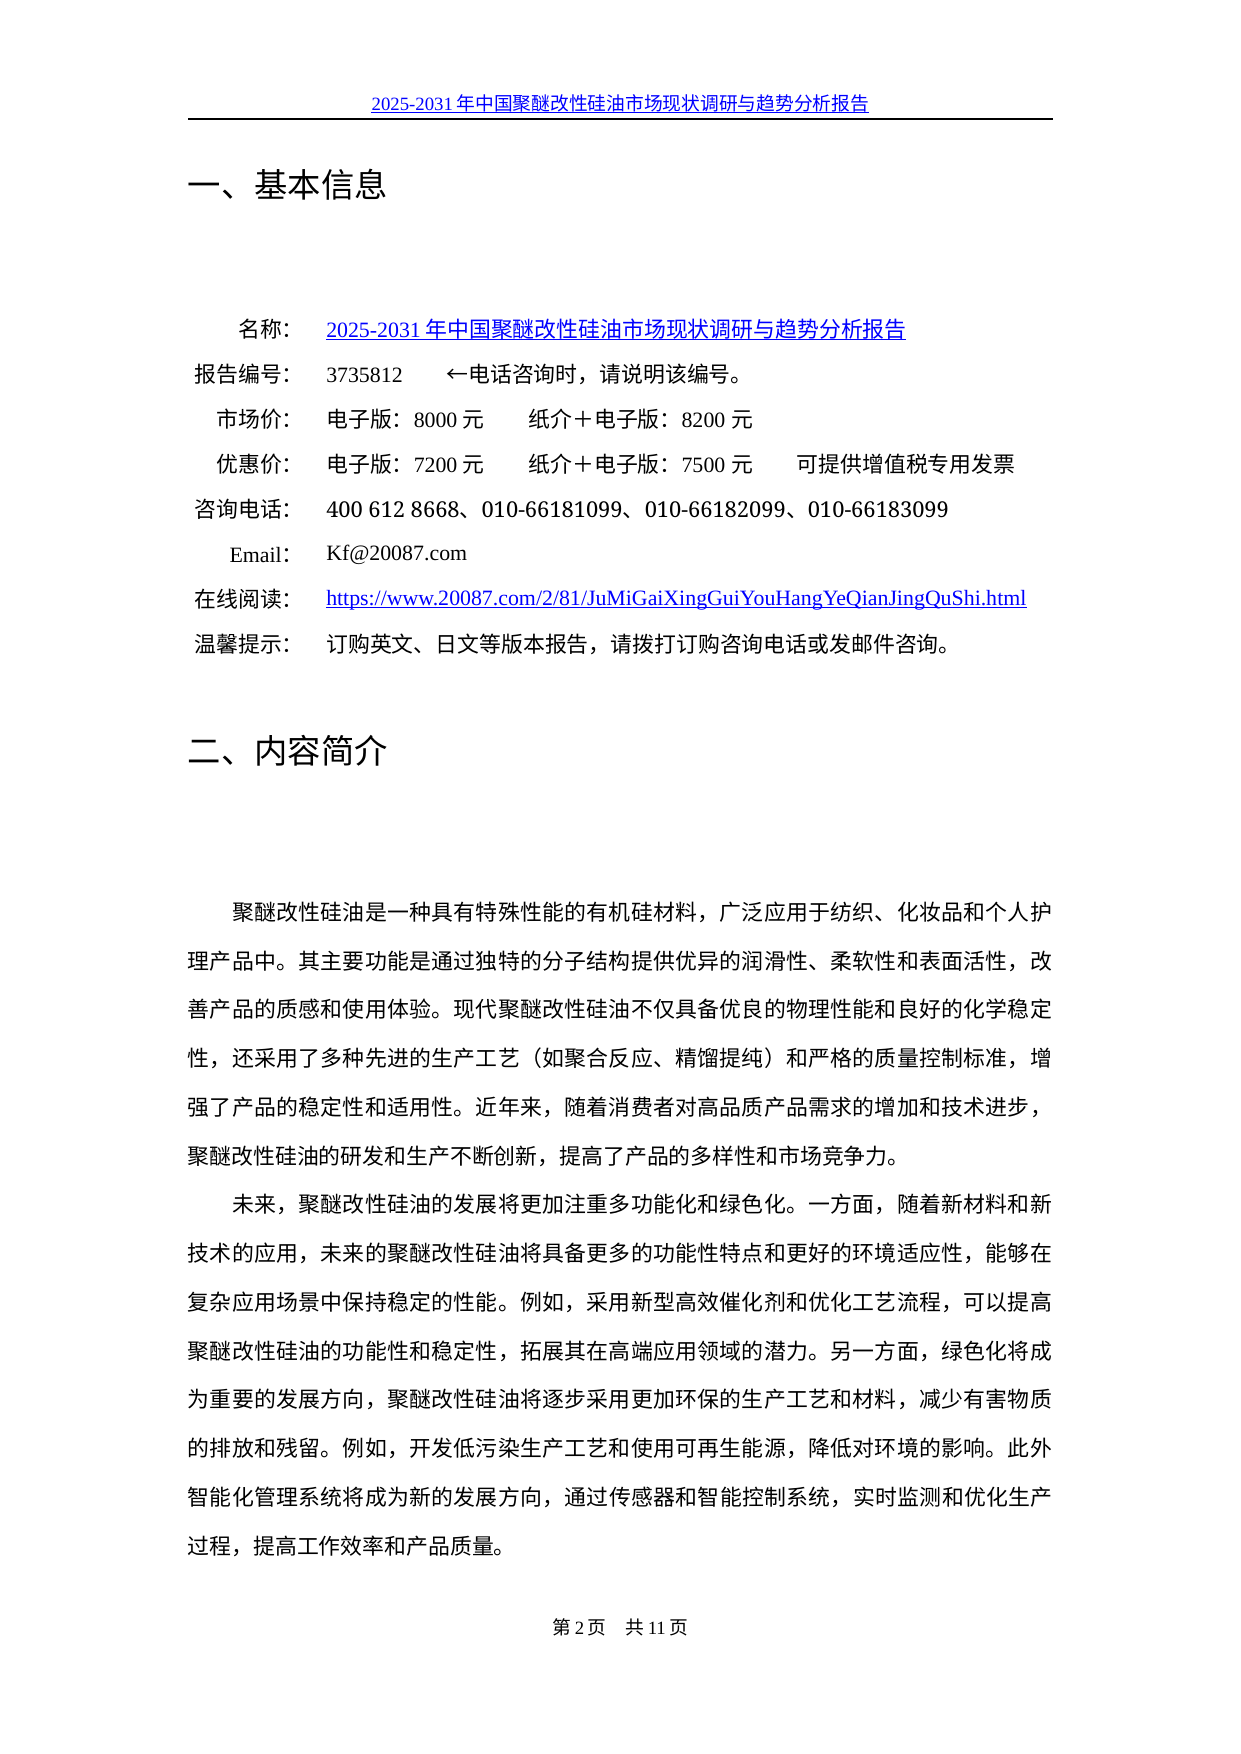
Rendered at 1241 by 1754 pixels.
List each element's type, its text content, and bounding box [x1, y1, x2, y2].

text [187, 894, 1053, 1561]
table_cell Email： [167, 537, 315, 582]
table_cell 电子版：8000 元 纸介＋电子版：8200 元 [315, 402, 1073, 447]
table_cell 温馨提示： [167, 627, 315, 672]
table_header 2025-2031年中国聚醚改性硅油市场现状调研与趋势分析报告 [315, 312, 1073, 357]
table_header 名称： [167, 312, 315, 357]
title 二、内容简介 [187, 717, 1053, 782]
table_cell [315, 582, 1073, 627]
table_cell 市场价： [167, 402, 315, 447]
table_cell 订购英文、日文等版本报告，请拨打订购咨询电话或发邮件咨询。 [315, 627, 1073, 672]
table_cell 咨询电话： [167, 492, 315, 537]
table_cell Kf@20087.com [315, 537, 1073, 582]
table_cell 优惠价： [167, 447, 315, 492]
table_cell 在线阅读： [167, 582, 315, 627]
table_cell 报告编号： [167, 357, 315, 402]
table_cell 电子版：7200 元 纸介＋电子版：7500 元 可提供增值税专用发票 [315, 447, 1073, 492]
table_cell 3735812 ←电话咨询时，请说明该编号。 [315, 357, 1073, 402]
table_cell 400 612 8668、010-66181099、010-66182099、010-66183099 [315, 492, 1073, 537]
title 一、基本信息 [187, 150, 1053, 215]
